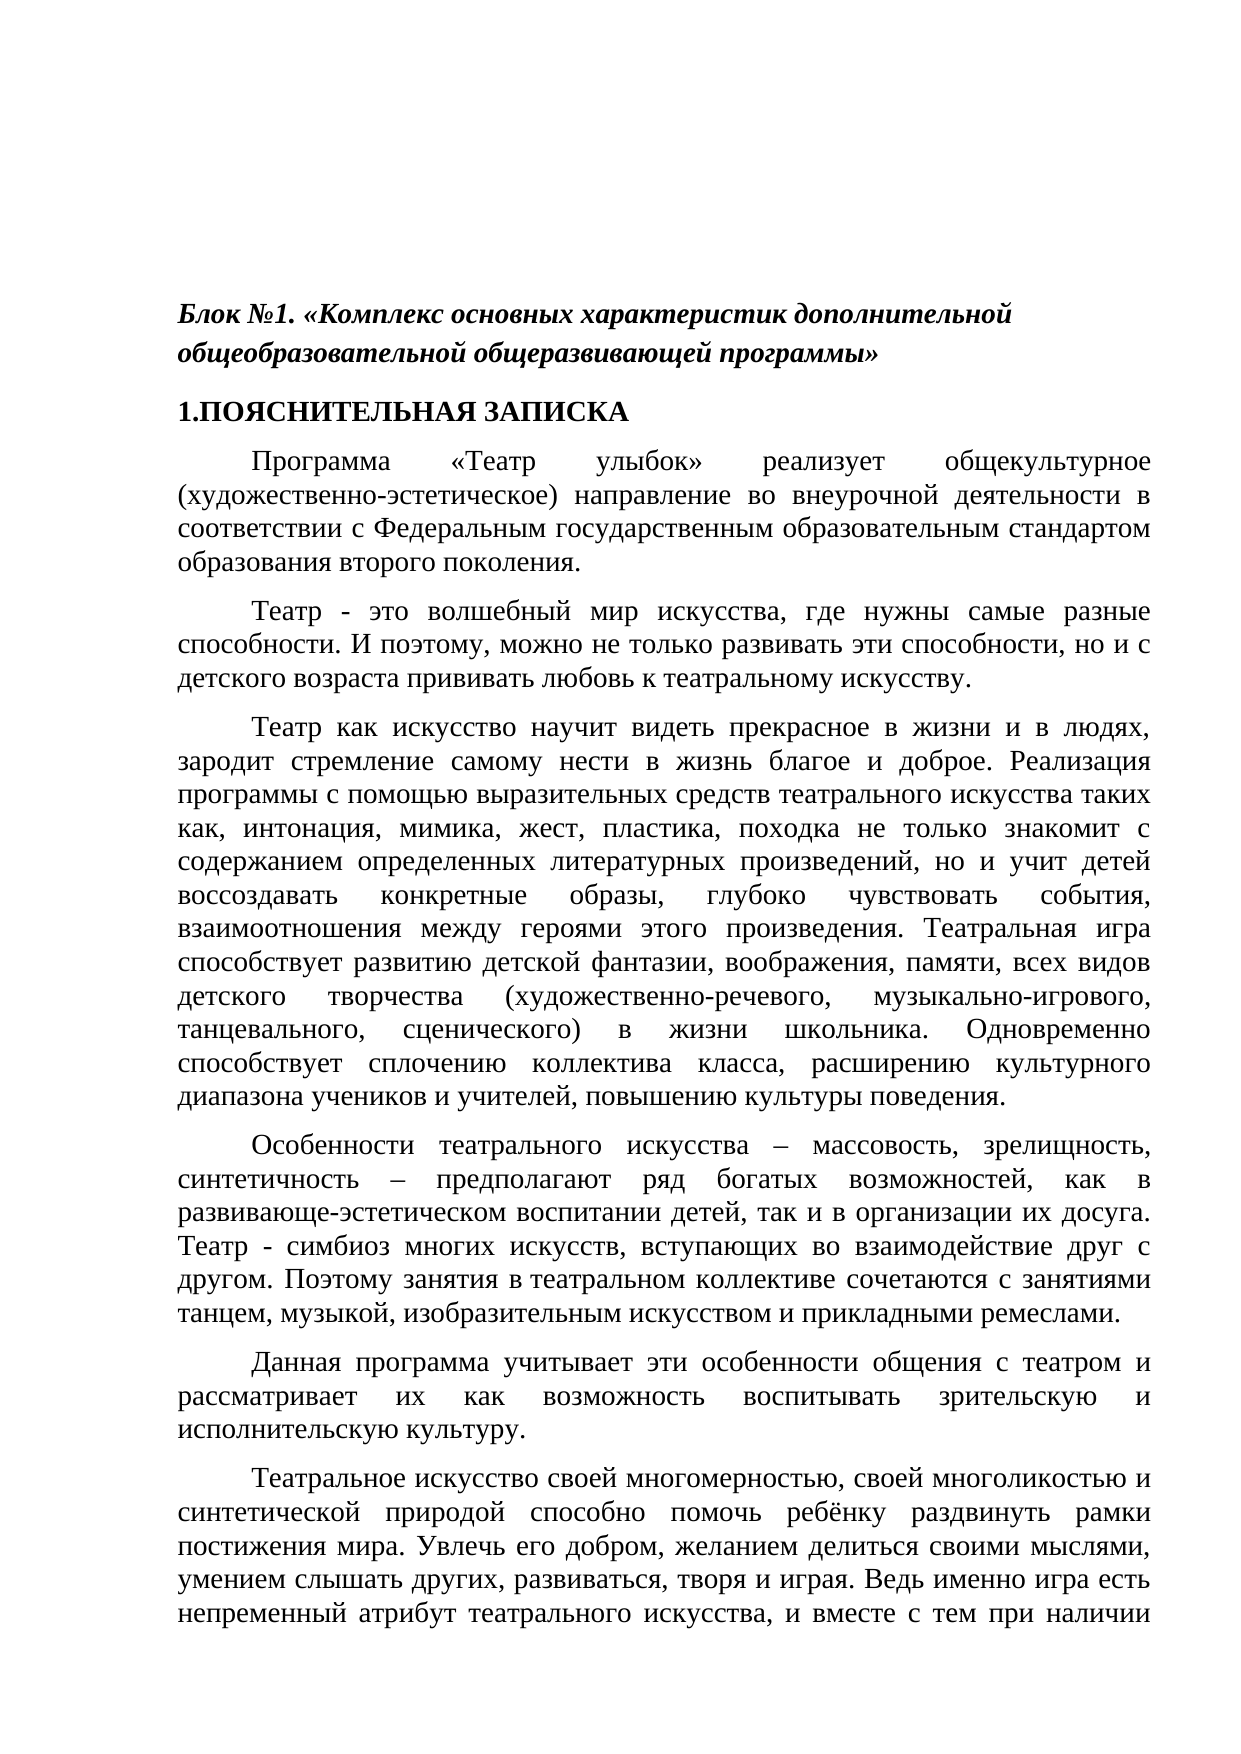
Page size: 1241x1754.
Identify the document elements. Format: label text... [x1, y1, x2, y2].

text Особенности театрального искусства – массовость, зрелищность, синтетичность – предполагают ряд богатых возможностей, как в развивающе-эстетическом воспитании детей, так и в организации их досуга. Театр - симбиоз многих искусств, вступающих во взаимодействие друг с другом. Поэтому занятия в театральном коллективе сочетаются с занятиями танцем, музыкой, изобразительным искусством и прикладными ремеслами. [177, 1127, 1152, 1329]
text Программа «Театр улыбок» реализует общекультурное (художественно-эстетическое) направление во внеурочной деятельности в соответствии с Федеральным государственным образовательным стандартом образования второго поколения. [177, 443, 1152, 577]
text Блок №1. «Комплекс основных характеристик дополнительной общеобразовательной общеразвивающей программы» [177, 296, 1152, 368]
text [177, 1461, 1152, 1628]
text Театр как искусство научит видеть прекрасное в жизни и в людях, зародит стремление самому нести в жизнь благое и доброе. Реализация программы с помощью выразительных средств театрального искусства таких как, интонация, мимика, жест, пластика, походка не только знакомит с содержанием определенных литературных произведений, но и учит детей воссоздавать конкретные образы, глубоко чувствовать события, взаимоотношения между героями этого произведения. Театральная игра способствует развитию детской фантазии, воображения, памяти, всех видов детского творчества (художественно-речевого, музыкально-игрового, танцевального, сценического) в жизни школьника. Одновременно способствует сплочению коллектива класса, расширению культурного диапазона учеников и учителей, повышению культуры поведения. [177, 709, 1152, 1112]
text 1.ПОЯСНИТЕЛЬНАЯ ЗАПИСКА [177, 394, 1152, 428]
text Театр - это волшебный мир искусства, где нужны самые разные способности. И поэтому, можно не только развивать эти способности, но и с детского возраста прививать любовь к театральному искусству. [177, 593, 1152, 694]
text Данная программа учитывает эти особенности общения с театром и рассматривает их как возможность воспитывать зрительскую и исполнительскую культуру. [177, 1344, 1152, 1445]
